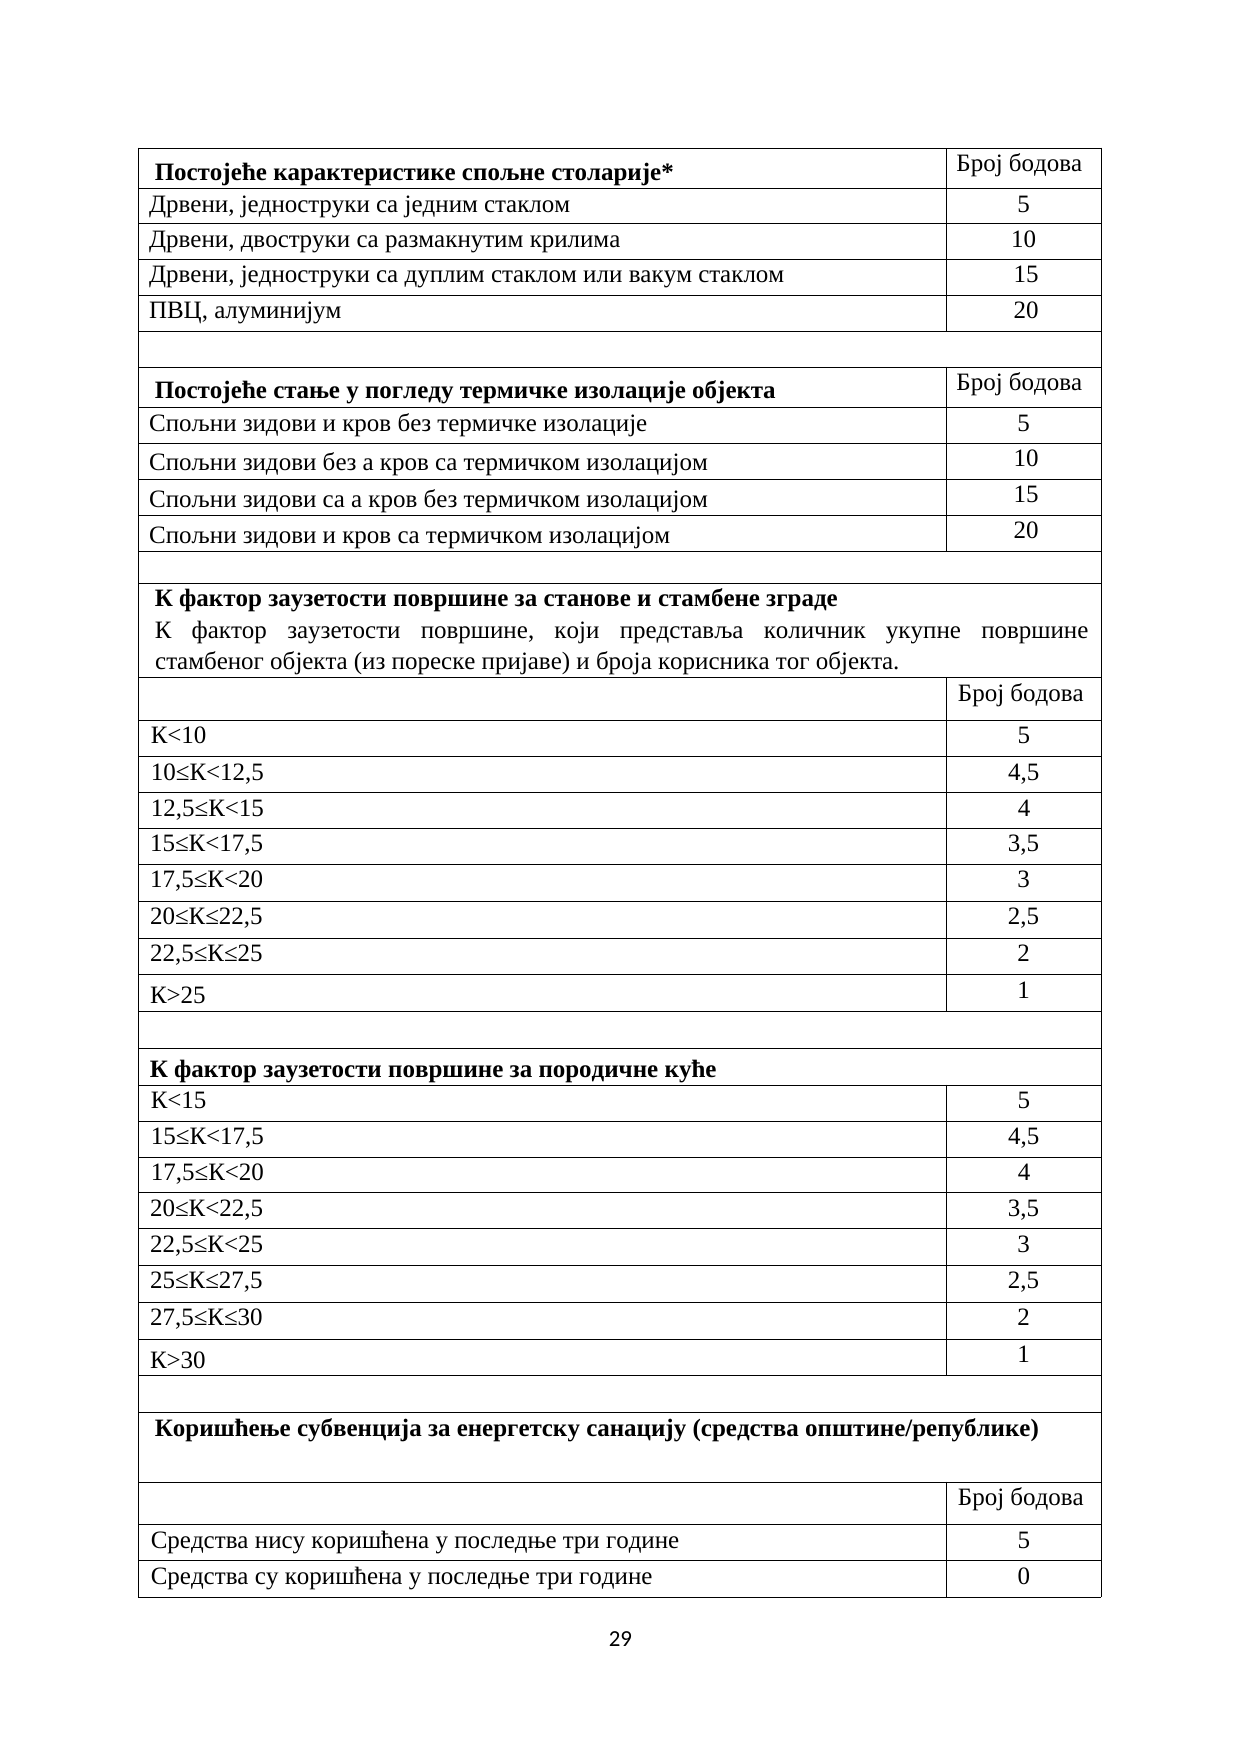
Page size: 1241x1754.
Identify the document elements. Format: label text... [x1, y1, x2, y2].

table_cell 2 [947, 939, 1101, 974]
table_cell 4 [947, 1158, 1101, 1192]
table_cell Број бодова [947, 1483, 1101, 1524]
table_cell 15≤К<17,5 [139, 1122, 946, 1157]
table_cell 4,5 [947, 1122, 1101, 1157]
table_cell 3,5 [947, 829, 1101, 864]
table_cell 20 [947, 296, 1101, 331]
table_cell Број бодова [947, 368, 1101, 407]
table_cell 22,5≤К<25 [139, 1229, 946, 1265]
table_cell Постојеће стање у погледу термичке изолације објекта [139, 368, 946, 407]
table_cell 2,5 [947, 902, 1101, 937]
table_cell 3,5 [947, 1193, 1101, 1228]
table_cell 5 [947, 408, 1101, 442]
table_cell 20≤К<22,5 [139, 1193, 946, 1228]
table_cell К<10 [139, 721, 946, 756]
table_cell 15≤К<17,5 [139, 829, 946, 864]
table_cell [139, 1483, 946, 1524]
table_cell Спољни зидови и кров са термичком изолацијом [139, 516, 946, 551]
table_cell 3 [947, 1229, 1101, 1265]
table_cell 5 [947, 1525, 1101, 1560]
table_cell 3 [947, 865, 1101, 901]
table_cell [139, 552, 1101, 583]
table_cell 20≤К≤22,5 [139, 902, 946, 937]
table_cell [139, 1012, 1101, 1048]
table_cell 5 [947, 721, 1101, 756]
table_cell 4,5 [947, 757, 1101, 792]
table_cell 5 [947, 189, 1101, 223]
table_cell Број бодова [947, 678, 1101, 720]
table_cell ПВЦ, алуминијум [139, 296, 946, 331]
table_cell 25≤К≤27,5 [139, 1266, 946, 1302]
table_cell 10≤К<12,5 [139, 757, 946, 792]
table_cell К фактор заузетости површине за станове и стамбене зграде К фактор заузетости површине, који представља количник укупне површине стамбеног објекта (из пореске пријаве) и броја корисника тог објекта. [139, 584, 1101, 677]
table_cell Број бодова [947, 149, 1101, 188]
table_cell [139, 1376, 1101, 1412]
table_cell 17,5≤К<20 [139, 1158, 946, 1192]
table_cell Средства су коришћена у последње три године [139, 1561, 946, 1596]
table_cell 5 [947, 1086, 1101, 1121]
table_cell 17,5≤К<20 [139, 865, 946, 901]
table_cell К фактор заузетости површине за породичне куће [139, 1049, 1101, 1084]
table_cell [139, 332, 1101, 367]
table_cell 20 [947, 516, 1101, 551]
table_cell Спољни зидови без а кров са термичком изолацијом [139, 444, 946, 478]
table_cell 1 [947, 1340, 1101, 1375]
table_cell К<15 [139, 1086, 946, 1121]
table_cell 4 [947, 793, 1101, 828]
table_cell [139, 678, 946, 720]
table_cell К>30 [139, 1340, 946, 1375]
table_cell 27,5≤К≤30 [139, 1303, 946, 1339]
table_cell Спољни зидови са а кров без термичком изолацијом [139, 480, 946, 514]
table_cell 22,5≤К≤25 [139, 939, 946, 974]
table_cell 2,5 [947, 1266, 1101, 1302]
table_cell 10 [947, 444, 1101, 478]
table_cell Дрвени, двоструки са размакнутим крилима [139, 224, 946, 258]
table_cell Дрвени, једноструки са дуплим стаклом или вакум стаклом [139, 260, 946, 294]
table_cell 2 [947, 1303, 1101, 1339]
table_cell К>25 [139, 975, 946, 1011]
table_cell 1 [947, 975, 1101, 1011]
table_cell 0 [947, 1561, 1101, 1596]
table_cell Средства нису коришћена у последње три године [139, 1525, 946, 1560]
table_cell 10 [947, 224, 1101, 258]
table_cell Постојеће карактеристике спољне столарије* [139, 149, 946, 188]
table_cell Спољни зидови и кров без термичке изолације [139, 408, 946, 442]
table_cell 15 [947, 260, 1101, 294]
table_cell 15 [947, 480, 1101, 514]
table_cell 12,5≤К<15 [139, 793, 946, 828]
table_cell Коришћење субвенција за енергетску санацију (средства општине/републике) [139, 1413, 1101, 1482]
table_cell Дрвени, једноструки са једним стаклом [139, 189, 946, 223]
